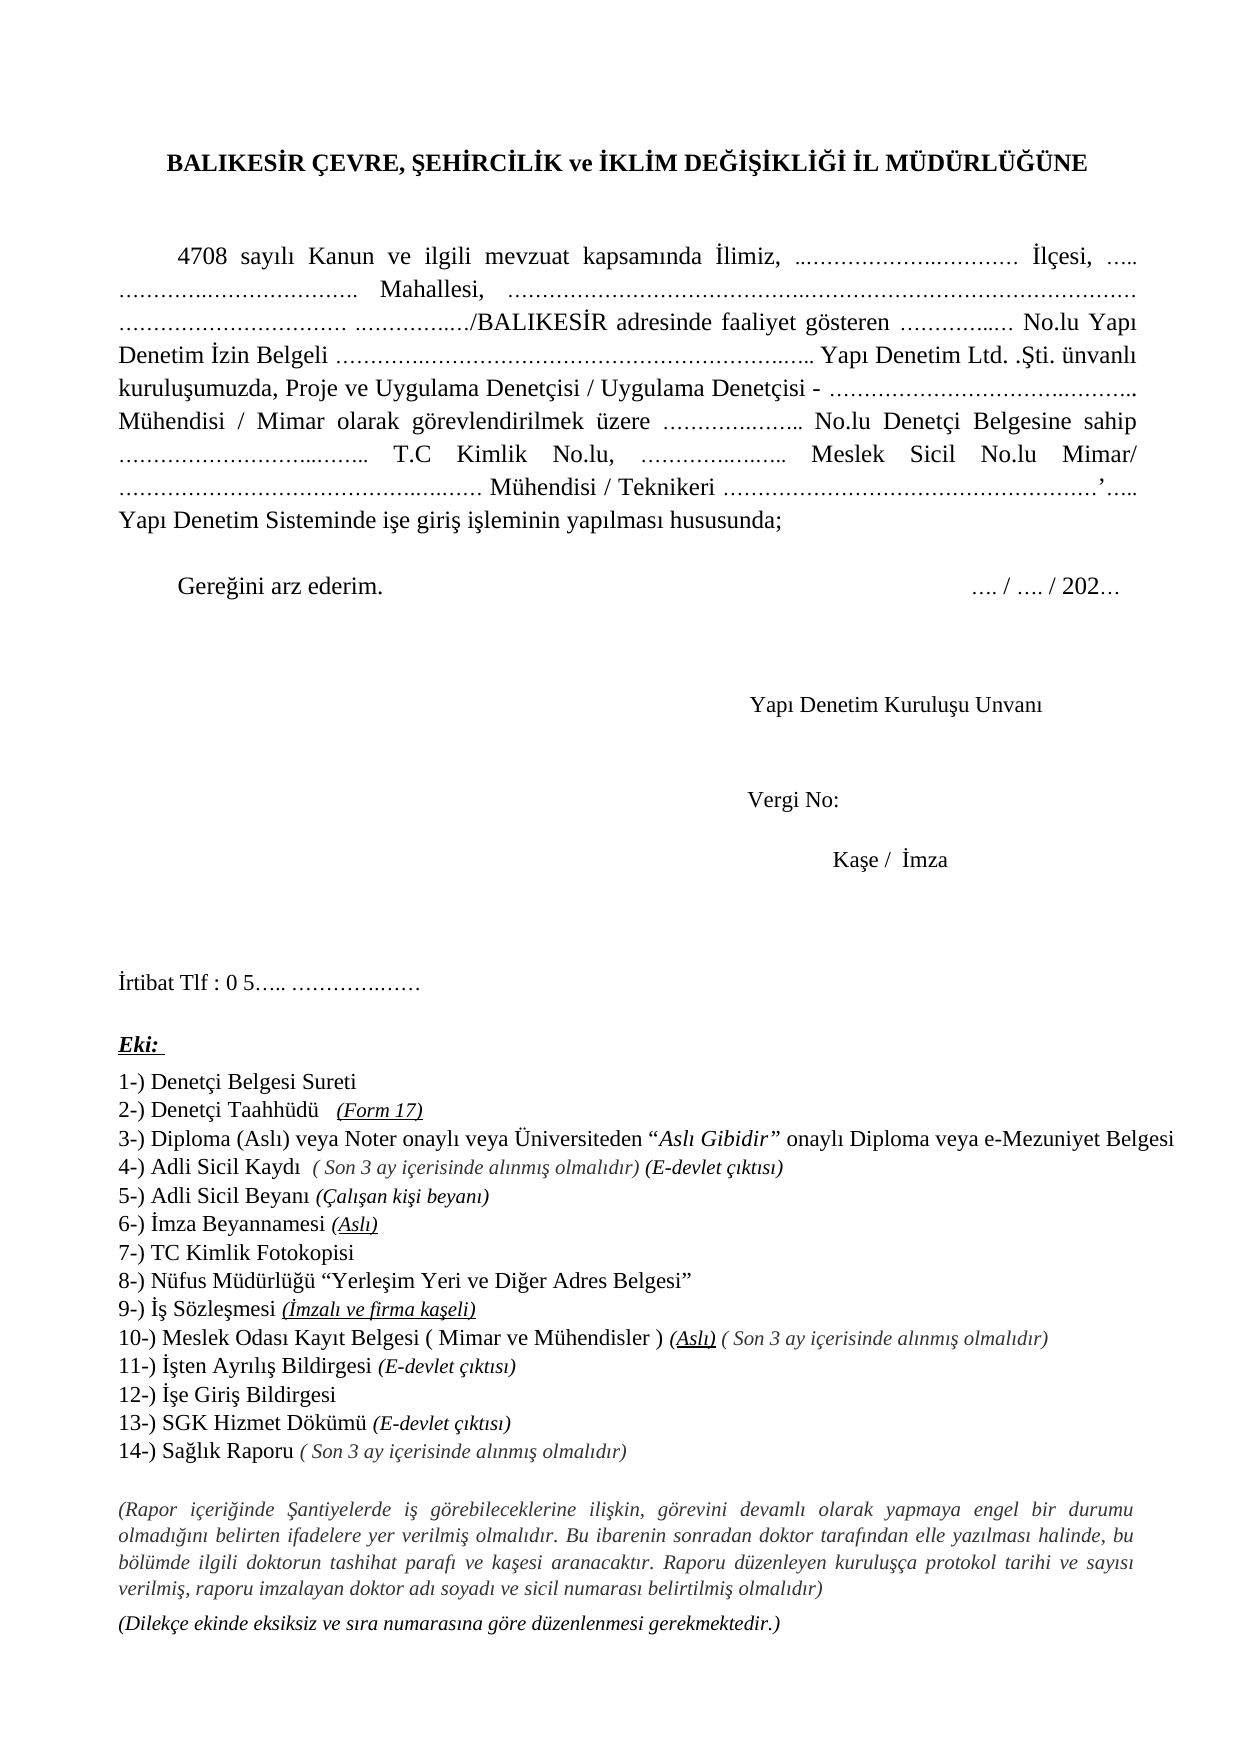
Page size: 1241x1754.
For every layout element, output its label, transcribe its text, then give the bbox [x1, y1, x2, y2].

text 4708 sayılı Kanun ve ilgili mevzuat kapsamında İlimiz, ..……………….………… İlçesi, …..………….…………………. Mahallesi, …………………………………….………………………………………… …………………………… .………….…/BALIKESİR adresinde faaliyet gösteren …………..… No.lu Yapı Denetim İzin Belgeli ………….…………………………………………….….. Yapı Denetim Ltd. .Şti. ünvanlı kuruluşumuzda, Proje ve Uygulama Denetçisi / Uygulama Denetçisi - …………………………….……….. Mühendisi / Mimar olarak görevlendirilmek üzere ………….…….. No.lu Denetçi Belgesine sahip ………………………..…….. T.C Kimlik No.lu, ………….….….. Meslek Sicil No.lu Mimar/ …………………………………….….…… Mühendisi / Teknikeri ………………………………………………’….. Yapı Denetim Sisteminde işe giriş işleminin yapılması hususunda; [118, 241, 1137, 534]
text Yapı Denetim Kuruluşu Unvanı [118, 691, 1137, 717]
text 12-) İşe Giriş Bildirgesi [118, 1381, 1137, 1407]
text Vergi No: [118, 786, 1137, 812]
text 2-) Denetçi Taahhüdü (Form 17) [118, 1096, 1137, 1123]
text 8-) Nüfus Müdürlüğü “Yerleşim Yeri ve Diğer Adres Belgesi” [118, 1267, 1137, 1293]
text 1-) Denetçi Belgesi Sureti [118, 1068, 1137, 1094]
text Kaşe / İmza [118, 847, 1137, 873]
text (Rapor içeriğinde Şantiyelerde iş görebileceklerine ilişkin, görevini devamlı olarak yapmaya engel bir durumu olmadığını belirten ifadelere yer verilmiş olmalıdır. Bu ibarenin sonradan doktor tarafından elle yazılması halinde, bu bölümde ilgili doktorun tashihat parafı ve kaşesi aranacaktır. Raporu düzenleyen kuruluşça protokol tarihi ve sayısı verilmiş, raporu imzalayan doktor adı soyadı ve sicil numarası belirtilmiş olmalıdır) [118, 1497, 1137, 1600]
text Gereğini arz ederim. …. / …. / 202… [118, 571, 1137, 600]
text 5-) Adli Sicil Beyanı (Çalışan kişi beyanı) [118, 1182, 1137, 1208]
text 11-) İşten Ayrılış Bildirgesi (E-devlet çıktısı) [118, 1352, 1137, 1379]
text 3-) Diploma (Aslı) veya Noter onaylı veya Üniversiteden “Aslı Gibidir” onaylı Diploma veya e-Mezuniyet Belgesi [118, 1125, 1211, 1151]
text Eki: [118, 1031, 1137, 1057]
text BALIKESİR ÇEVRE, ŞEHİRCİLİK ve İKLİM DEĞİŞİKLİĞİ İL MÜDÜRLÜĞÜNE [118, 148, 1137, 176]
text İrtibat Tlf : 0 5….. ………….…… [118, 969, 1137, 995]
text 7-) TC Kimlik Fotokopisi [118, 1238, 1137, 1265]
text 9-) İş Sözleşmesi (İmzalı ve firma kaşeli) [118, 1295, 1137, 1322]
text 6-) İmza Beyannamesi (Aslı) [118, 1210, 1137, 1236]
text 10-) Meslek Odası Kayıt Belgesi ( Mimar ve Mühendisler ) (Aslı) ( Son 3 ay içerisinde alınmış olmalıdır) [118, 1324, 1137, 1350]
text 4-) Adli Sicil Kaydı ( Son 3 ay içerisinde alınmış olmalıdır) (E-devlet çıktısı) [118, 1153, 1137, 1179]
text (Dilekçe ekinde eksiksiz ve sıra numarasına göre düzenlenmesi gerekmektedir.) [118, 1611, 1137, 1635]
text 13-) SGK Hizmet Dökümü (E-devlet çıktısı) [118, 1409, 1137, 1436]
text 14-) Sağlık Raporu ( Son 3 ay içerisinde alınmış olmalıdır) [118, 1438, 1137, 1464]
